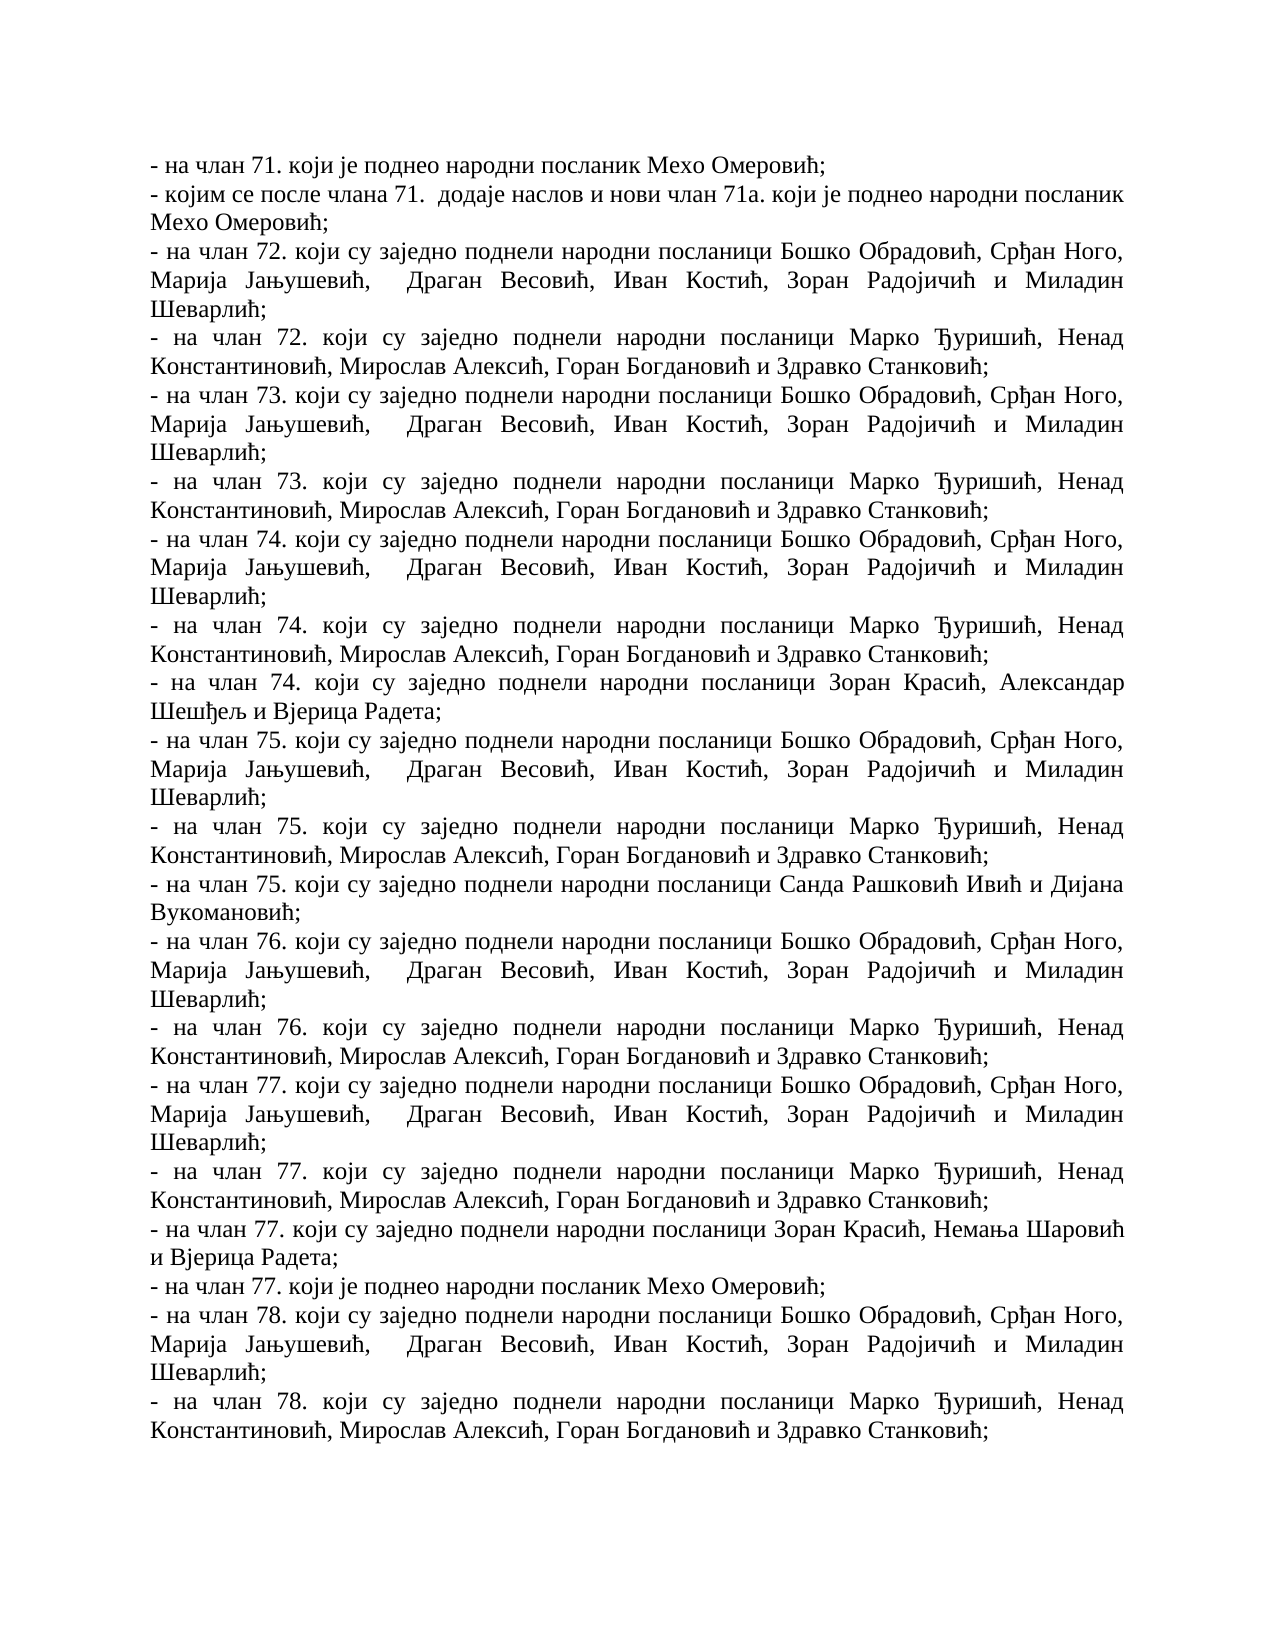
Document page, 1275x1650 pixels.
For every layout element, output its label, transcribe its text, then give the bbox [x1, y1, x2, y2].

text - на члан 77. који је поднео народни посланик Мехо Омеровић; [150, 1271, 1125, 1300]
text - на члан 71. који је поднео народни посланик Мехо Омеровић; [150, 150, 1125, 179]
text - на члан 76. који су заједно поднели народни посланици Бошко Обрадовић, Срђан Ного, Марија Јањушевић, Драган Весовић, Иван Костић, Зоран Радојичић и Миладин Шеварлић; [150, 926, 1125, 1012]
text - на члан 78. који су заједно поднели народни посланици Марко Ђуришић, Ненад Константиновић, Мирослав Алексић, Горан Богдановић и Здравко Станковић; [150, 1386, 1125, 1444]
text - на члан 72. који су заједно поднели народни посланици Бошко Обрадовић, Срђан Ного, Марија Јањушевић, Драган Весовић, Иван Костић, Зоран Радојичић и Миладин Шеварлић; [150, 236, 1125, 322]
text - на члан 72. који су заједно поднели народни посланици Марко Ђуришић, Ненад Константиновић, Мирослав Алексић, Горан Богдановић и Здравко Станковић; [150, 322, 1125, 380]
text - на члан 74. који су заједно поднели народни посланици Зоран Красић, Александар Шешђељ и Вјерица Радета; [150, 667, 1125, 725]
text - на члан 78. који су заједно поднели народни посланици Бошко Обрадовић, Срђан Ного, Марија Јањушевић, Драган Весовић, Иван Костић, Зоран Радојичић и Миладин Шеварлић; [150, 1300, 1125, 1386]
text - на члан 73. који су заједно поднели народни посланици Марко Ђуришић, Ненад Константиновић, Мирослав Алексић, Горан Богдановић и Здравко Станковић; [150, 466, 1125, 524]
text - на члан 75. који су заједно поднели народни посланици Бошко Обрадовић, Срђан Ного, Марија Јањушевић, Драган Весовић, Иван Костић, Зоран Радојичић и Миладин Шеварлић; [150, 725, 1125, 811]
text - на члан 73. који су заједно поднели народни посланици Бошко Обрадовић, Срђан Ного, Марија Јањушевић, Драган Весовић, Иван Костић, Зоран Радојичић и Миладин Шеварлић; [150, 380, 1125, 466]
text - на члан 77. који су заједно поднели народни посланици Марко Ђуришић, Ненад Константиновић, Мирослав Алексић, Горан Богдановић и Здравко Станковић; [150, 1156, 1125, 1214]
text - на члан 77. који су заједно поднели народни посланици Зоран Красић, Немања Шаровић и Вјерица Радета; [150, 1214, 1125, 1271]
text - на члан 76. који су заједно поднели народни посланици Марко Ђуришић, Ненад Константиновић, Мирослав Алексић, Горан Богдановић и Здравко Станковић; [150, 1012, 1125, 1070]
text - на члан 75. који су заједно поднели народни посланици Санда Рашковић Ивић и Дијана Вукомановић; [150, 869, 1125, 926]
text - на члан 75. који су заједно поднели народни посланици Марко Ђуришић, Ненад Константиновић, Мирослав Алексић, Горан Богдановић и Здравко Станковић; [150, 811, 1125, 869]
text - на члан 74. који су заједно поднели народни посланици Марко Ђуришић, Ненад Константиновић, Мирослав Алексић, Горан Богдановић и Здравко Станковић; [150, 610, 1125, 667]
text - којим се после члана 71. додаје наслов и нови члан 71а. који је поднео народни посланик Мехо Омеровић; [150, 179, 1125, 236]
text - на члан 77. који су заједно поднели народни посланици Бошко Обрадовић, Срђан Ного, Марија Јањушевић, Драган Весовић, Иван Костић, Зоран Радојичић и Миладин Шеварлић; [150, 1070, 1125, 1156]
text - на члан 74. који су заједно поднели народни посланици Бошко Обрадовић, Срђан Ного, Марија Јањушевић, Драган Весовић, Иван Костић, Зоран Радојичић и Миладин Шеварлић; [150, 524, 1125, 610]
